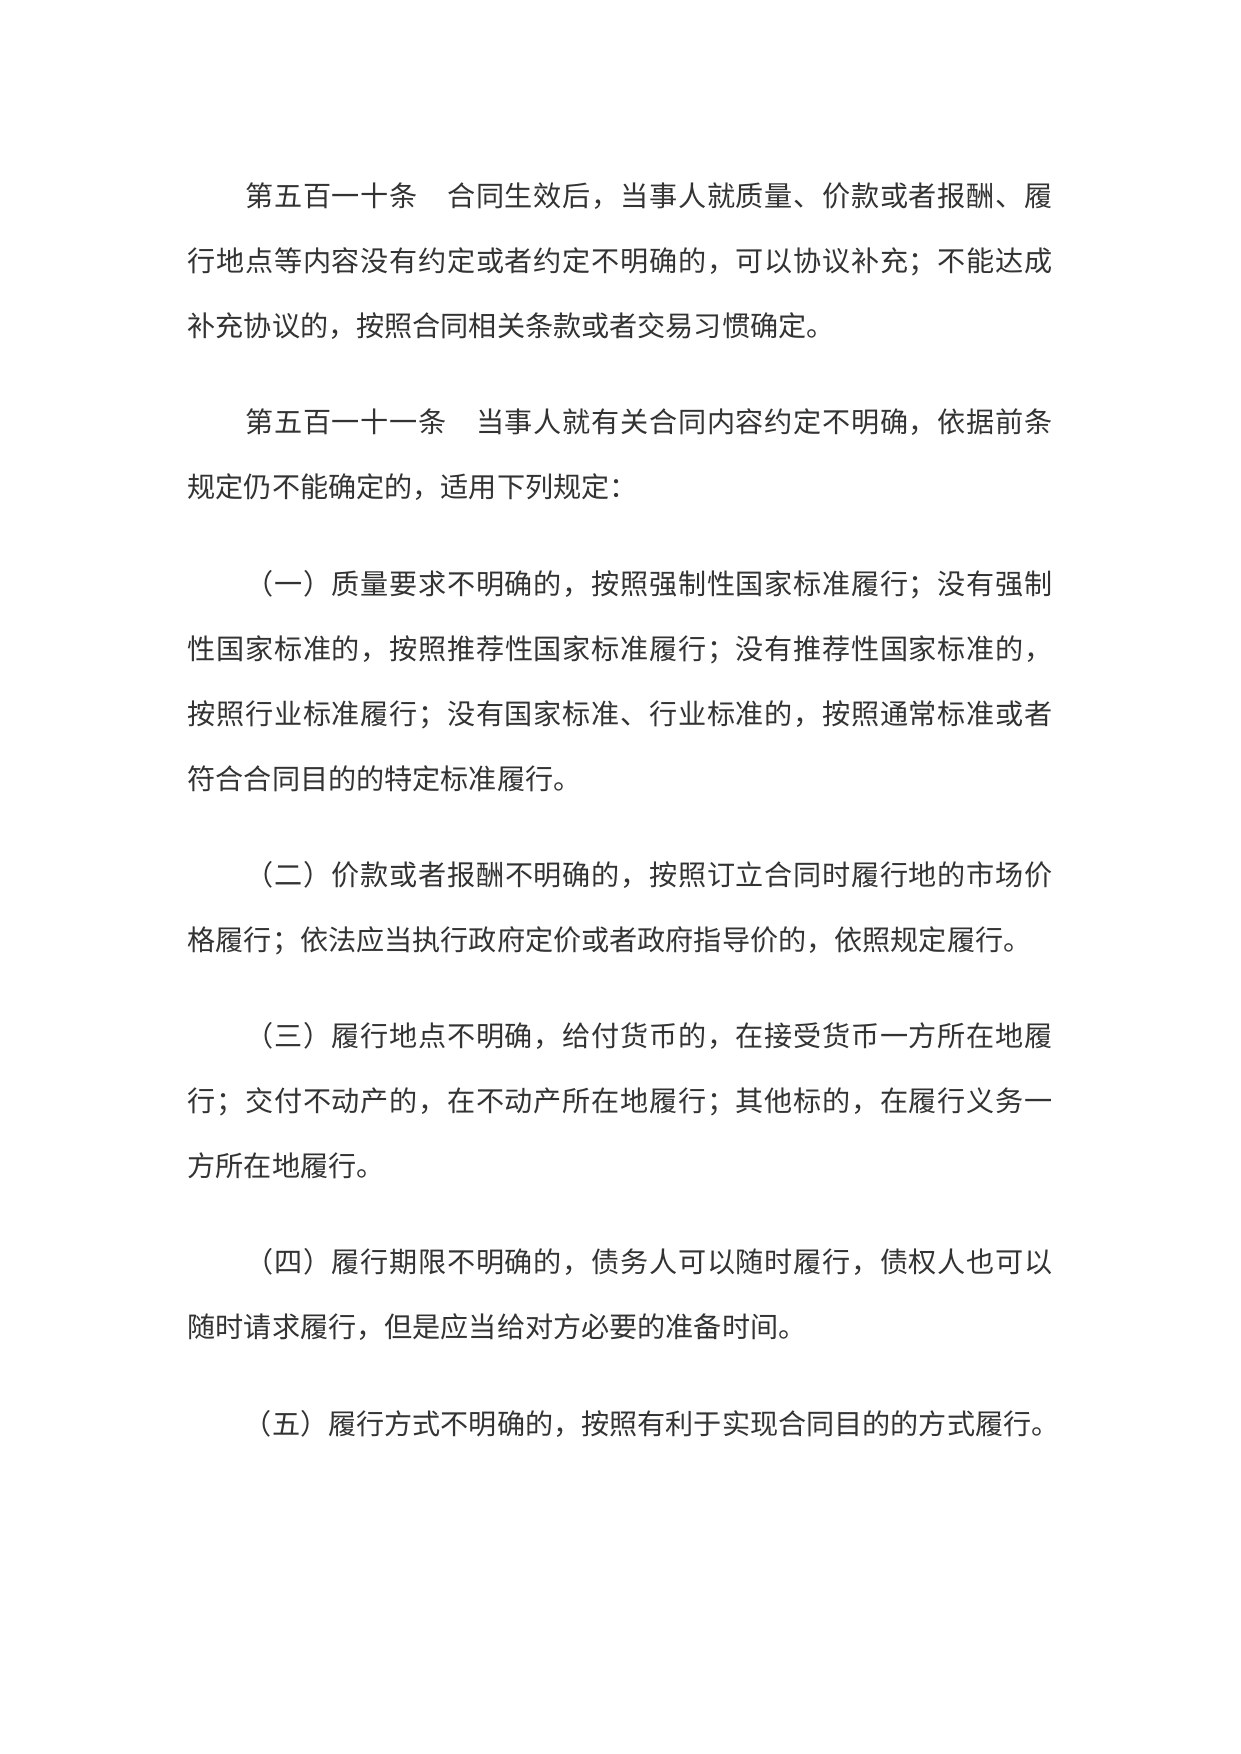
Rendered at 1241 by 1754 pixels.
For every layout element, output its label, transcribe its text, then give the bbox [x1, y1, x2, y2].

text （一）质量要求不明确的，按照强制性国家标准履行；没有强制性国家标准的，按照推荐性国家标准履行；没有推荐性国家标准的，按照行业标准履行；没有国家标准、行业标准的，按照通常标准或者符合合同目的的特定标准履行。 [187, 549, 1053, 809]
text （三）履行地点不明确，给付货币的，在接受货币一方所在地履行；交付不动产的，在不动产所在地履行；其他标的，在履行义务一方所在地履行。 [187, 1002, 1053, 1197]
text 第五百一十条 合同生效后，当事人就质量、价款或者报酬、履行地点等内容没有约定或者约定不明确的，可以协议补充；不能达成补充协议的，按照合同相关条款或者交易习惯确定。 [187, 162, 1053, 357]
text （四）履行期限不明确的，债务人可以随时履行，债权人也可以随时请求履行，但是应当给对方必要的准备时间。 [187, 1228, 1053, 1358]
text 第五百一十一条 当事人就有关合同内容约定不明确，依据前条规定仍不能确定的，适用下列规定： [187, 388, 1053, 518]
text （五）履行方式不明确的，按照有利于实现合同目的的方式履行。 [187, 1389, 1053, 1454]
text （二）价款或者报酬不明确的，按照订立合同时履行地的市场价格履行；依法应当执行政府定价或者政府指导价的，依照规定履行。 [187, 841, 1053, 971]
